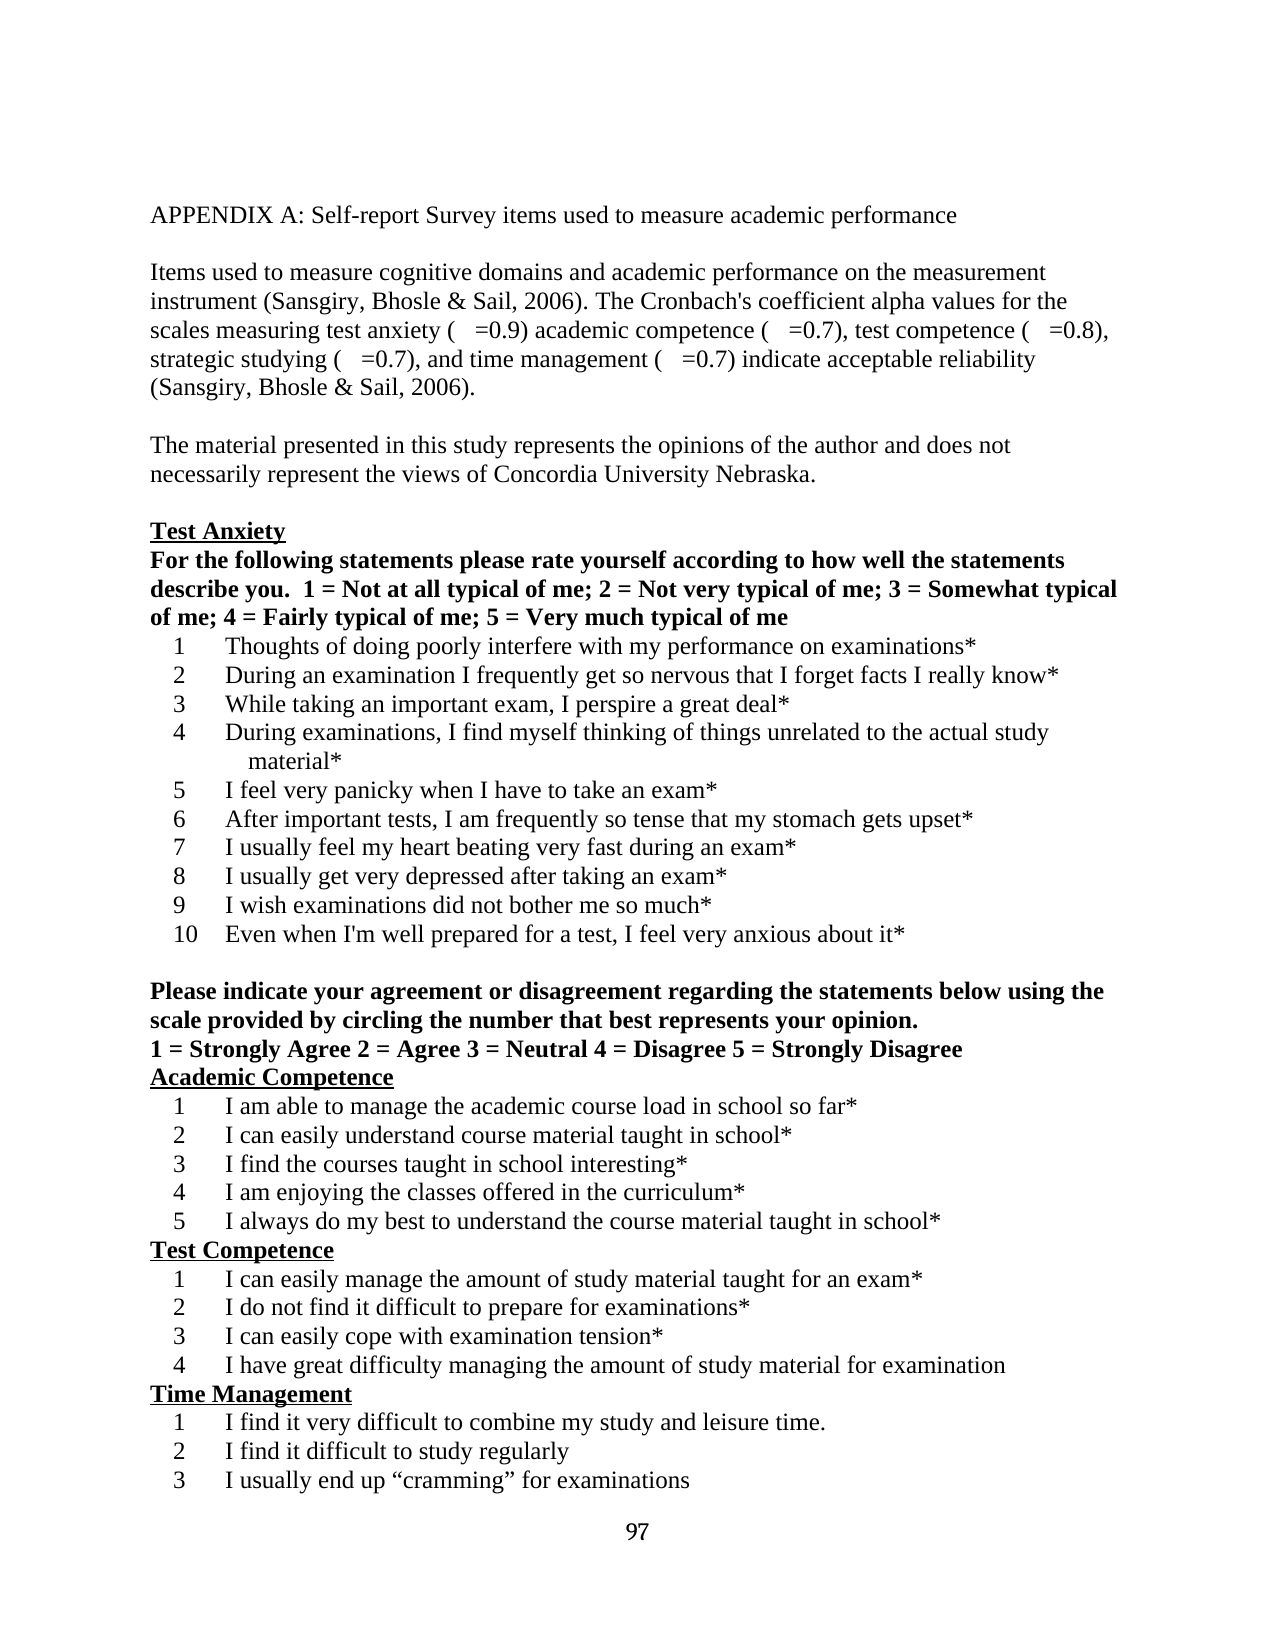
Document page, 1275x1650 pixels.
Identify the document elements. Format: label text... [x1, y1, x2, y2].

list During an examination I frequently get so nervous that I forget facts I really know* [173, 660, 1125, 689]
list After important tests, I am frequently so tense that my stomach gets upset* [173, 804, 1125, 832]
text Time Management [150, 1379, 1125, 1407]
list I do not find it difficult to prepare for examinations* [173, 1292, 1125, 1321]
list I find the courses taught in school interesting* [173, 1149, 1125, 1177]
list I have great difficulty managing the amount of study material for examination [173, 1350, 1125, 1379]
list I usually end up “cramming” for examinations [173, 1465, 1125, 1494]
text Test Competence [150, 1235, 1125, 1264]
text 1 = Strongly Agree 2 = Agree 3 = Neutral 4 = Disagree 5 = Strongly Disagree [150, 1034, 1125, 1062]
list I usually feel my heart beating very fast during an exam* [173, 832, 1125, 861]
text The material presented in this study represents the opinions of the author and does not necessarily represent the views of Concordia University Nebraska. [150, 430, 1125, 487]
list I usually get very depressed after taking an exam* [173, 861, 1125, 890]
list While taking an important exam, I perspire a great deal* [173, 689, 1125, 717]
subtitle APPENDIX A: Self-report Survey items used to measure academic performance [150, 200, 1125, 229]
list I am able to manage the academic course load in school so far* [173, 1091, 1125, 1120]
list I always do my best to understand the course material taught in school* [173, 1206, 1125, 1235]
text Items used to measure cognitive domains and academic performance on the measurement instrument (Sansgiry, Bhosle & Sail, 2006). The Cronbach's coefficient alpha values for the scales measuring test anxiety (=0.9) academic competence (=0.7), test competence (=0.8), strategic studying (=0.7), and time management (=0.7) indicate acceptable reliability (Sansgiry, Bhosle & Sail, 2006). [150, 257, 1125, 401]
text Test Anxiety [150, 516, 1125, 545]
list I can easily cope with examination tension* [173, 1321, 1125, 1350]
list I wish examinations did not bother me so much* [173, 890, 1125, 919]
text For the following statements please rate yourself according to how well the statements describe you. 1 = Not at all typical of me; 2 = Not very typical of me; 3 = Somewhat typical of me; 4 = Fairly typical of me; 5 = Very much typical of me [150, 545, 1125, 631]
text Academic Competence [150, 1062, 1125, 1091]
list I can easily understand course material taught in school* [173, 1120, 1125, 1149]
list I find it very difficult to combine my study and leisure time. [173, 1407, 1125, 1436]
list I can easily manage the amount of study material taught for an exam* [173, 1264, 1125, 1292]
text Please indicate your agreement or disagreement regarding the statements below using the scale provided by circling the number that best represents your opinion. [150, 976, 1125, 1034]
list During examinations, I find myself thinking of things unrelated to the actual study material* [173, 717, 1125, 775]
list I find it difficult to study regularly [173, 1436, 1125, 1465]
list Even when I'm well prepared for a test, I feel very anxious about it* [173, 919, 1125, 947]
list I am enjoying the classes offered in the curriculum* [173, 1177, 1125, 1206]
list I feel very panicky when I have to take an exam* [173, 775, 1125, 804]
list Thoughts of doing poorly interfere with my performance on examinations* [173, 631, 1125, 660]
